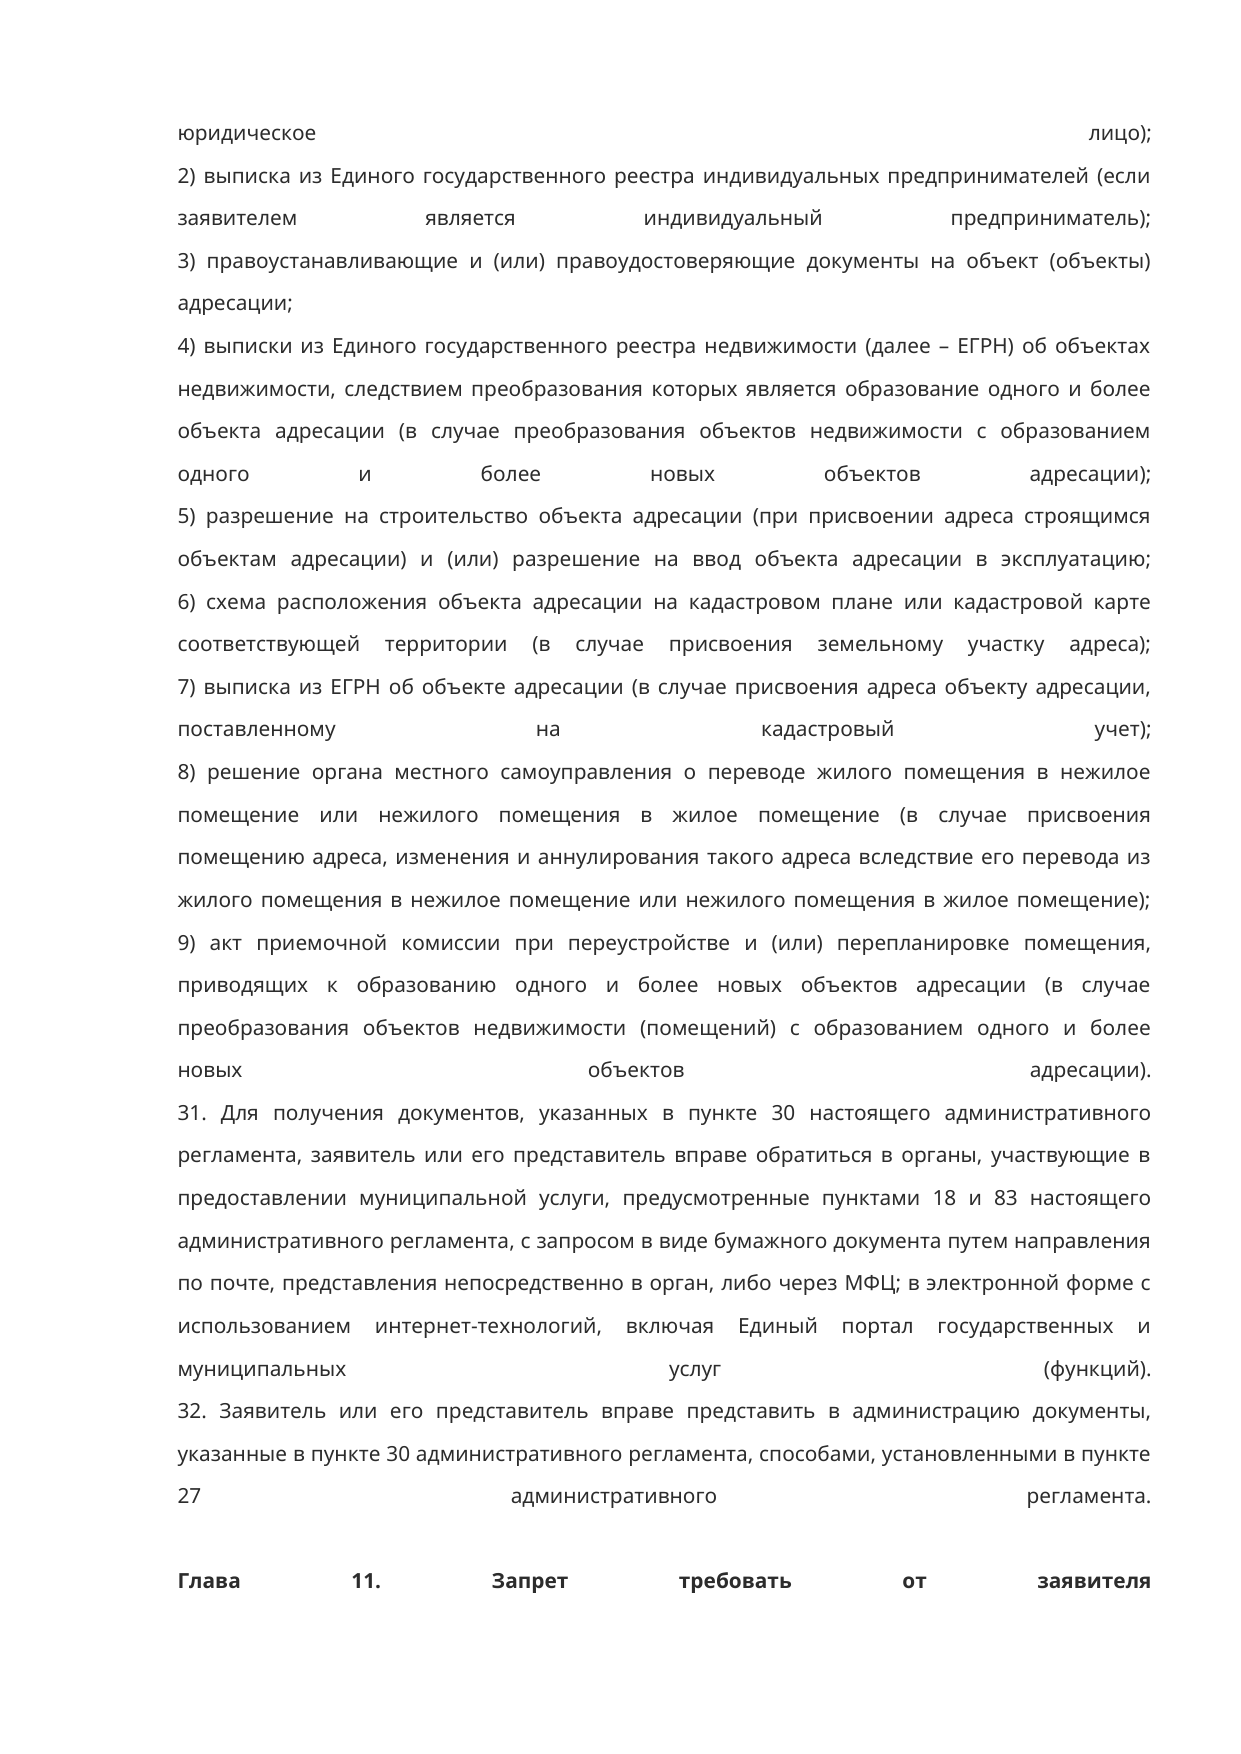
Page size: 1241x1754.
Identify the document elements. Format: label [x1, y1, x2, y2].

text [177, 118, 1152, 1595]
